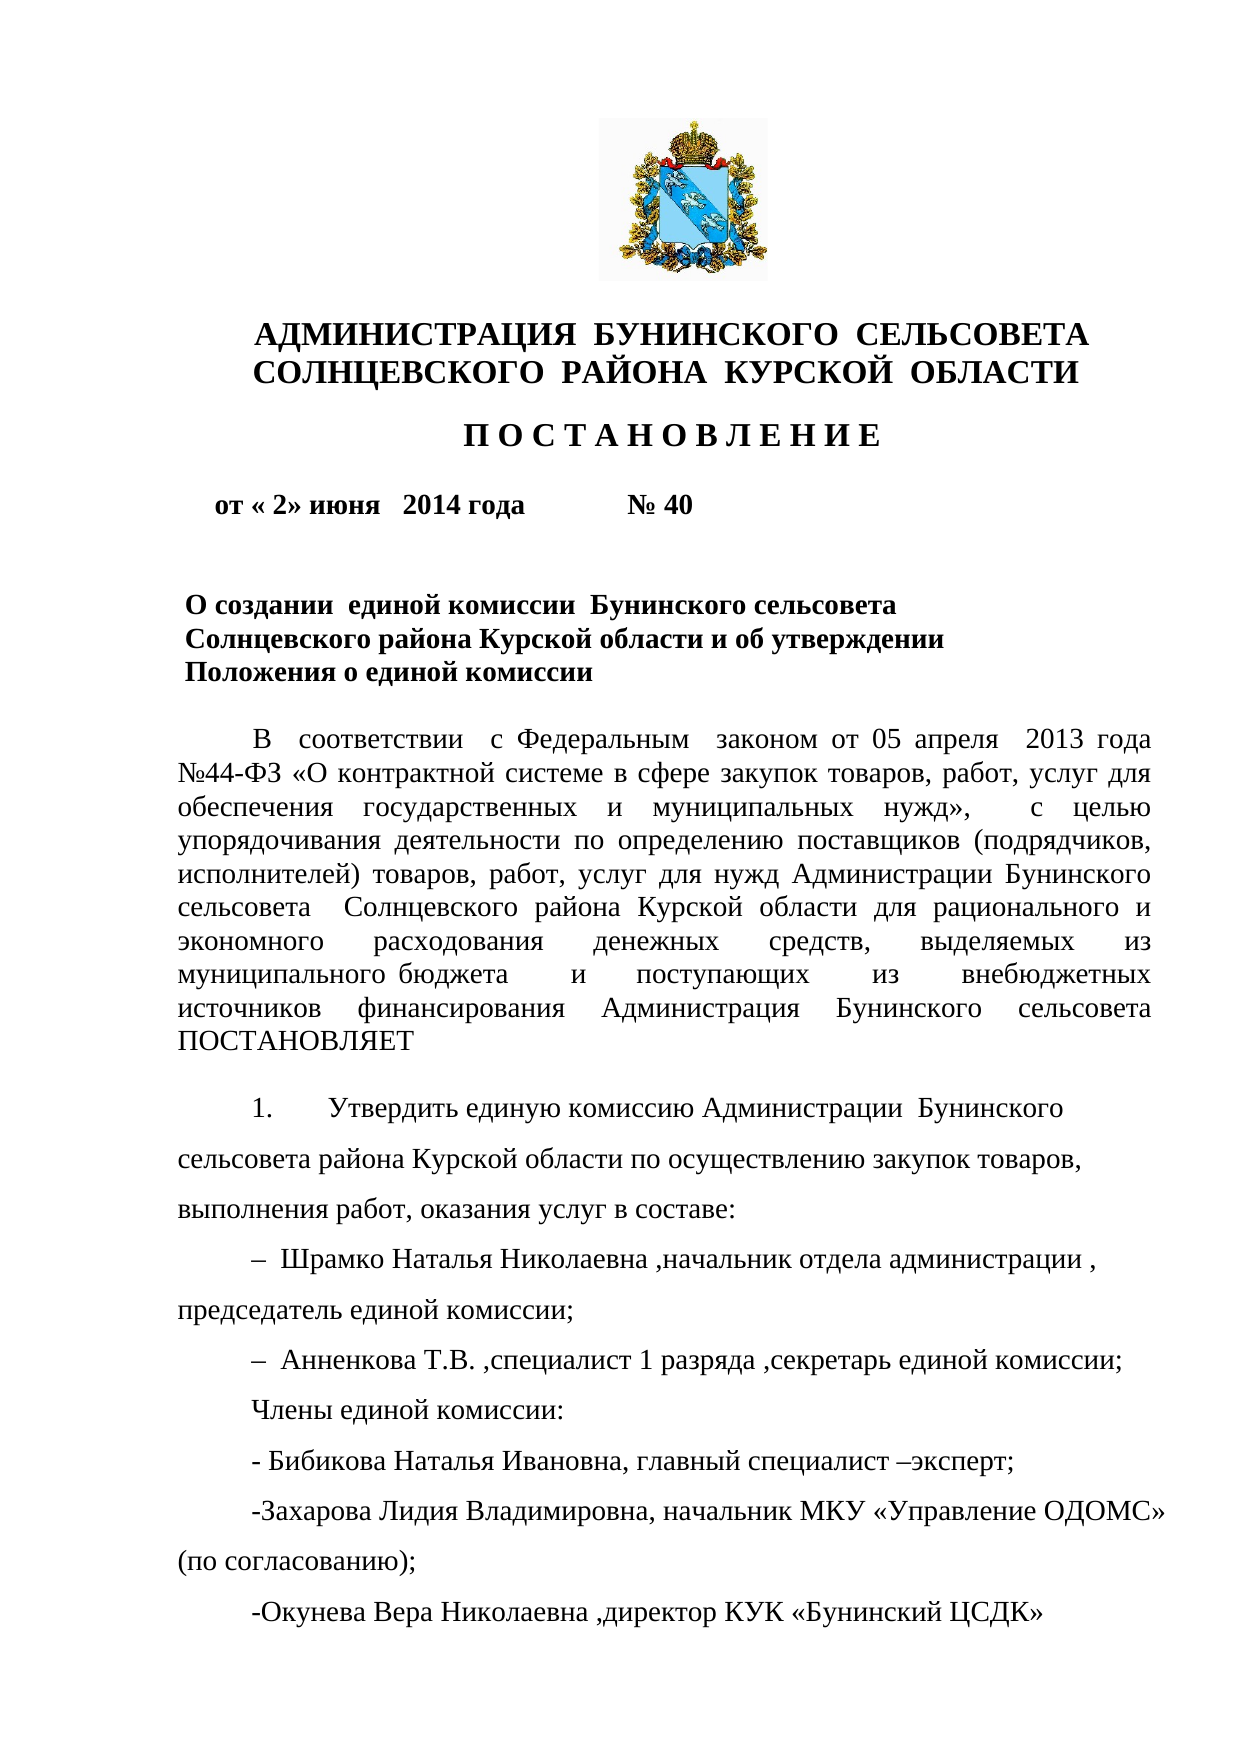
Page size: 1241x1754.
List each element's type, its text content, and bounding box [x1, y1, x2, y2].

text АДМИНИСТРАЦИЯ БУНИНСКОГО СЕЛЬСОВЕТА [177, 314, 1166, 352]
text -Захарова Лидия Владимировна, начальник МКУ «Управление ОДОМС» (по согласованию); [177, 1493, 1166, 1577]
text О создании единой комиссии Бунинского сельсовета [177, 587, 1166, 621]
text СОЛНЦЕВСКОГО РАЙОНА КУРСКОЙ ОБЛАСТИ [177, 352, 1166, 391]
text П О С Т А Н О В Л Е Н И Е [177, 415, 1166, 453]
text – Анненкова Т.В. ,специалист 1 разряда ,секретарь единой комиссии; [177, 1342, 1166, 1376]
text – Шрамко Наталья Николаевна ,начальник отдела администрации , председатель единой комиссии; [177, 1241, 1166, 1325]
picture [598, 118, 768, 281]
text Солнцевского района Курской области и об утверждении [177, 621, 1166, 654]
text от « 2» июня 2014 года № 40 [214, 487, 1152, 520]
list Утвердить единую комиссию Администрации Бунинского сельсовета района Курской области по осуществлению закупок товаров, выполнения работ, оказания услуг в составе: [177, 1091, 1166, 1225]
text Положения о единой комиссии [177, 654, 1166, 688]
text В соответствии с Федеральным законом от 05 апреля 2013 года №44-ФЗ «О контрактной системе в сфере закупок товаров, работ, услуг для обеспечения государственных и муниципальных нужд», с целью упорядочивания деятельности по определению поставщиков (подрядчиков, исполнителей) товаров, работ, услуг для нужд Администрации Бунинского сельсовета Солнцевского района Курской области для рационального и экономного расходования денежных средств, выделяемых из муниципального бюджета и поступающих из внебюджетных источников финансирования Администрация Бунинского сельсовета ПОСТАНОВЛЯЕТ [177, 722, 1152, 1057]
text Члены единой комиссии: [177, 1392, 1166, 1426]
text -Окунева Вера Николаевна ,директор КУК «Бунинский ЦСДК» [177, 1594, 1166, 1627]
text - Бибикова Наталья Ивановна, главный специалист –эксперт; [177, 1443, 1166, 1476]
